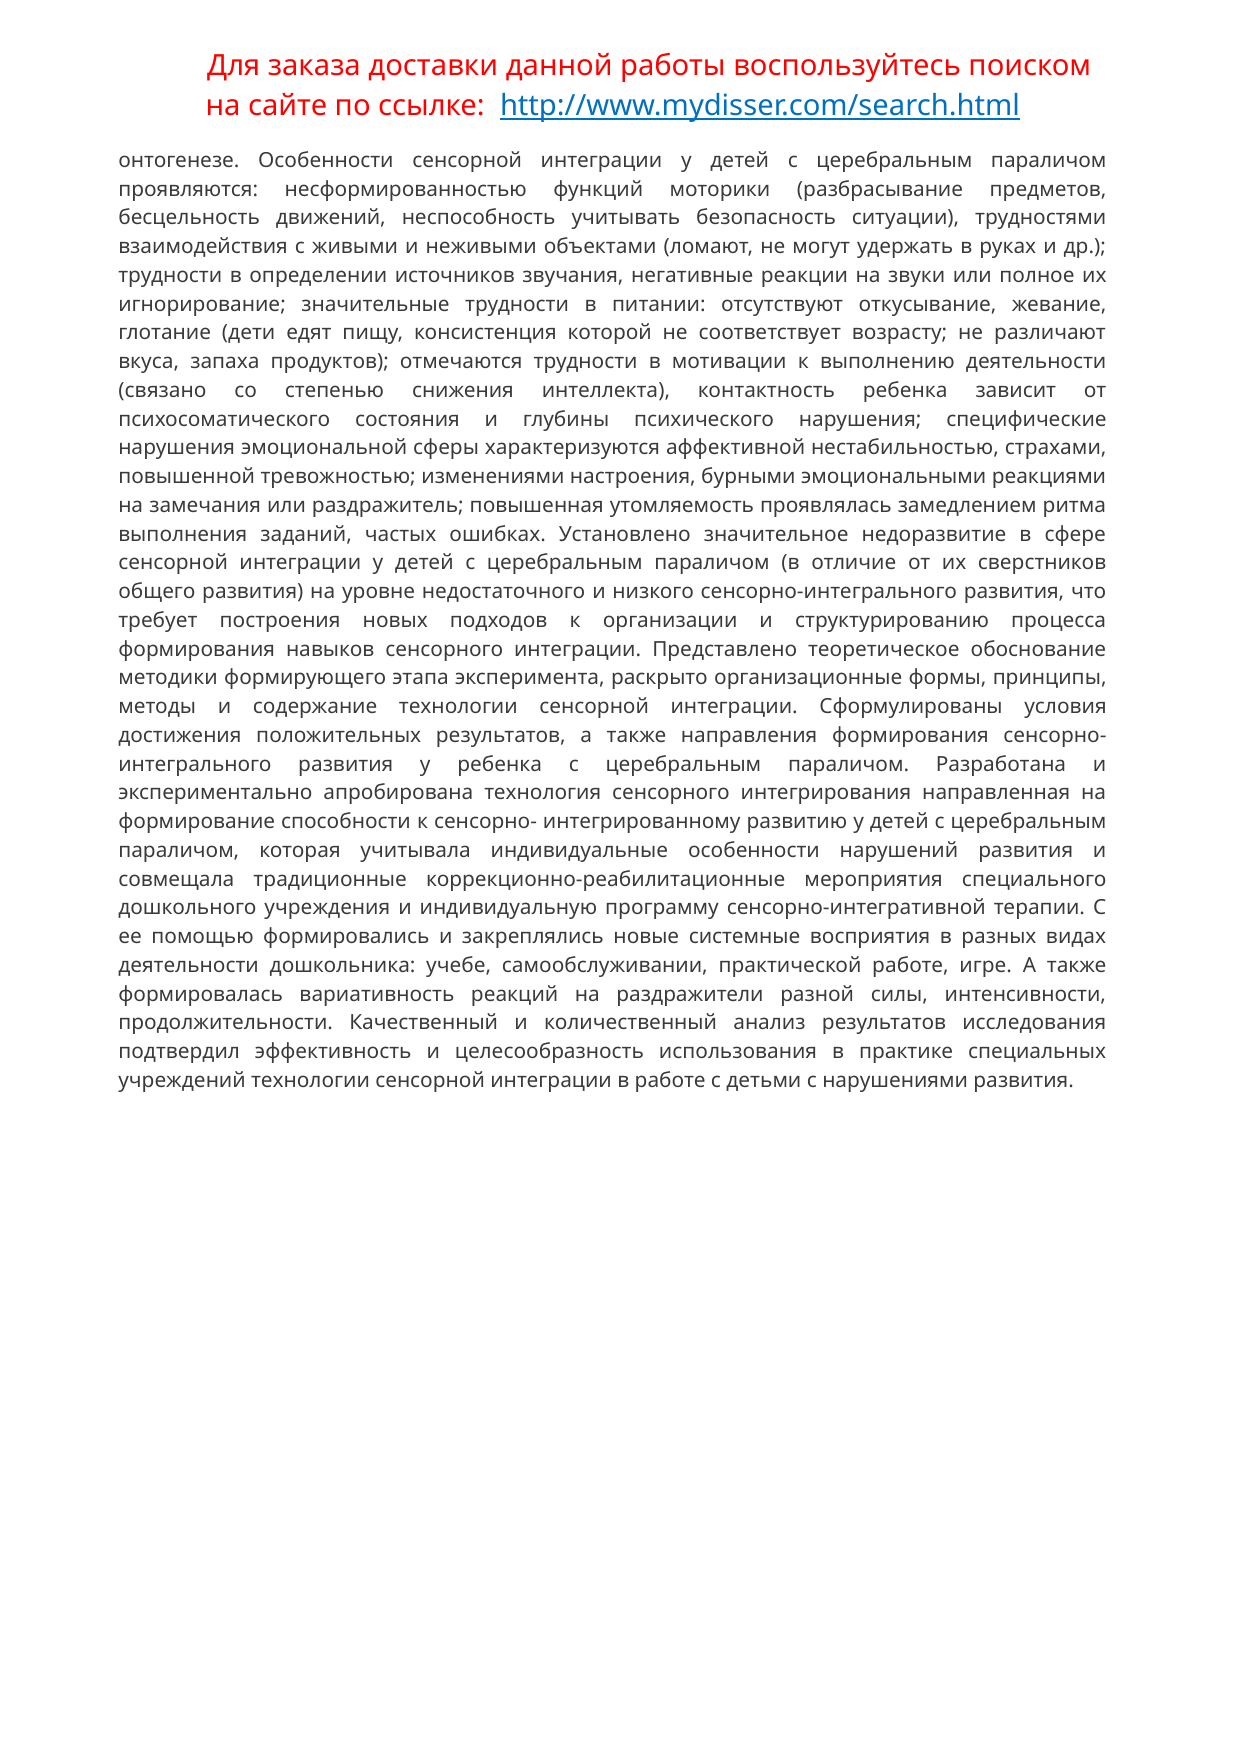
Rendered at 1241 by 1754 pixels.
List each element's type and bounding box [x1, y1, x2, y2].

text [118, 144, 1107, 1093]
